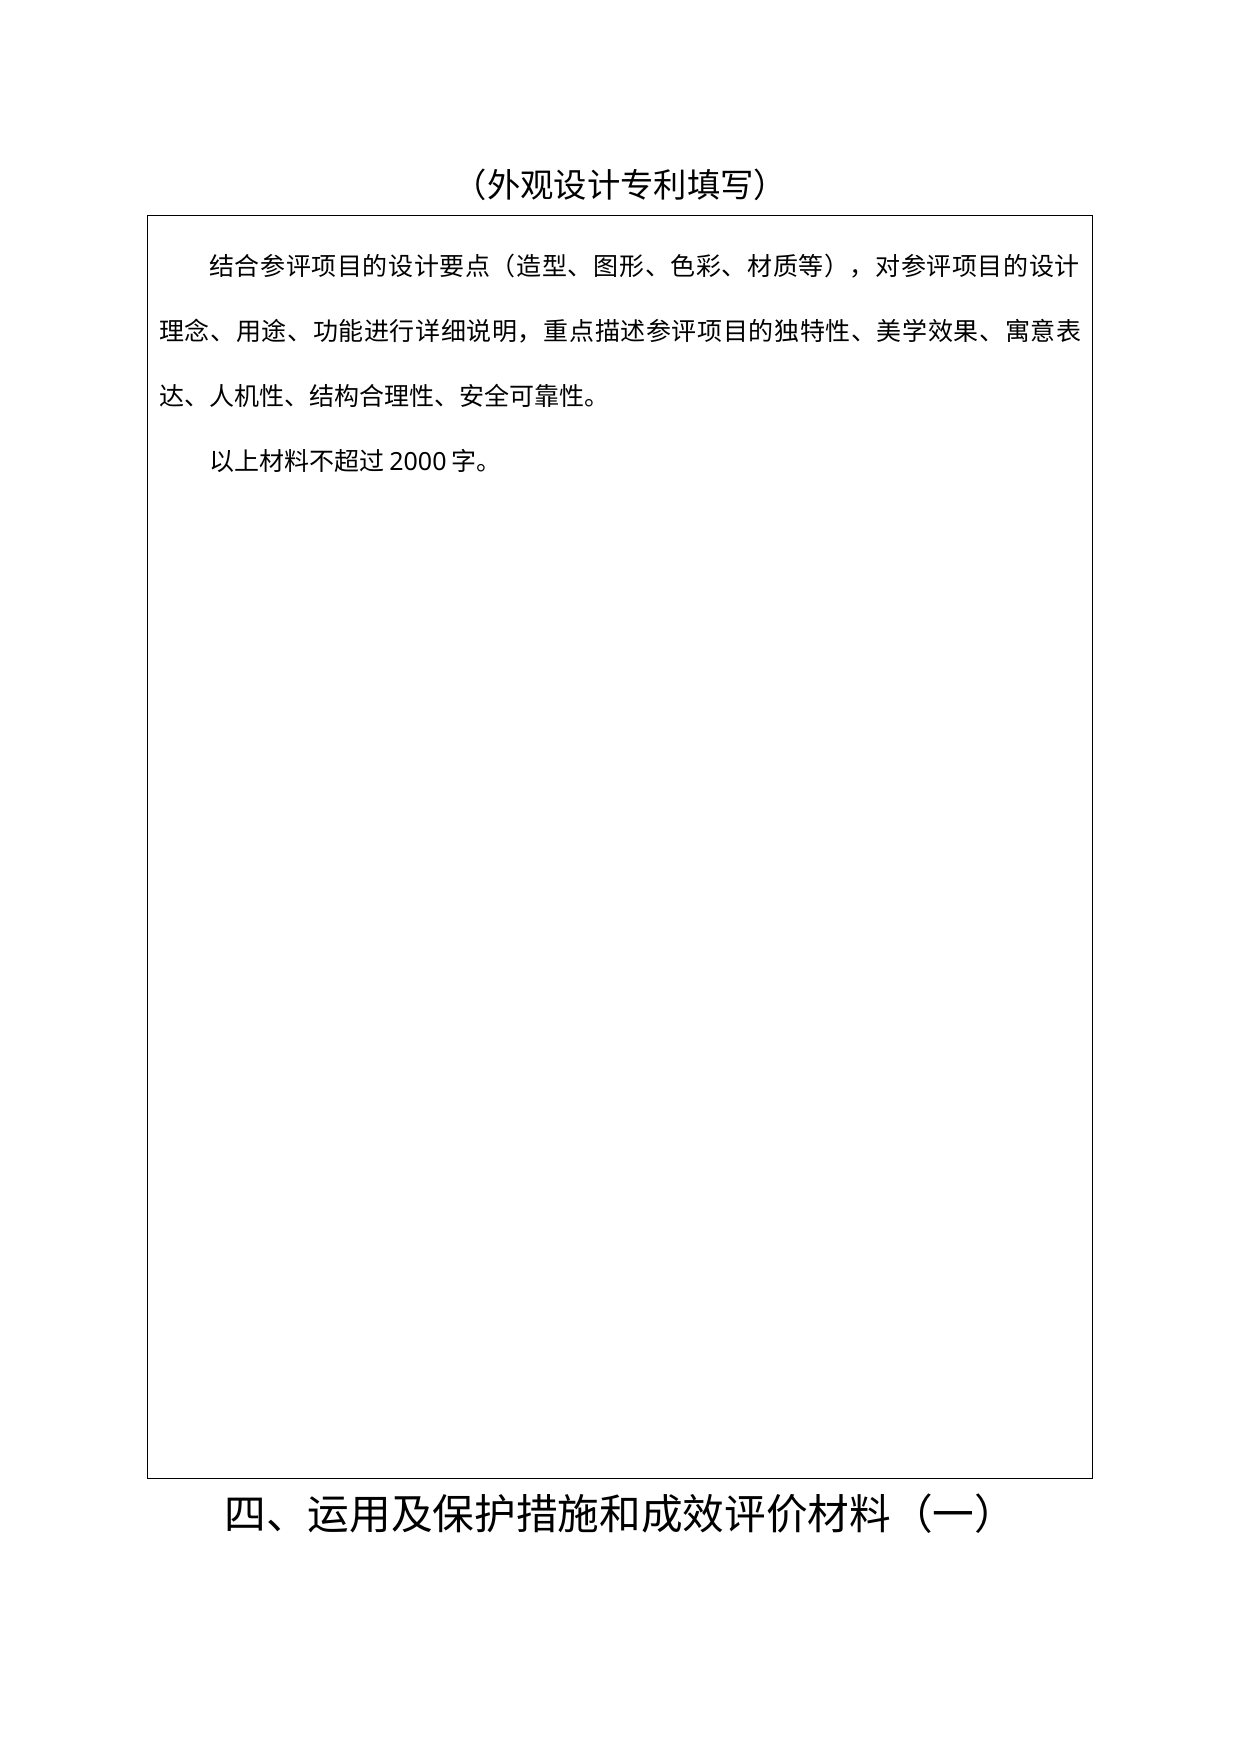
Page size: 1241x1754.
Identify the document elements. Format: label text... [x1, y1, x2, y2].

text 四、运用及保护措施和成效评价材料（一） [187, 1479, 1053, 1544]
table_header 结合参评项目的设计要点（造型、图形、色彩、材质等），对参评项目的设计理念、用途、功能进行详细说明，重点描述参评项目的独特性、美学效果、寓意表达、人机性、结构合理性、安全可靠性。 以上材料不超过2000字。 [148, 216, 1092, 1478]
text （外观设计专利填写） [187, 150, 1053, 215]
